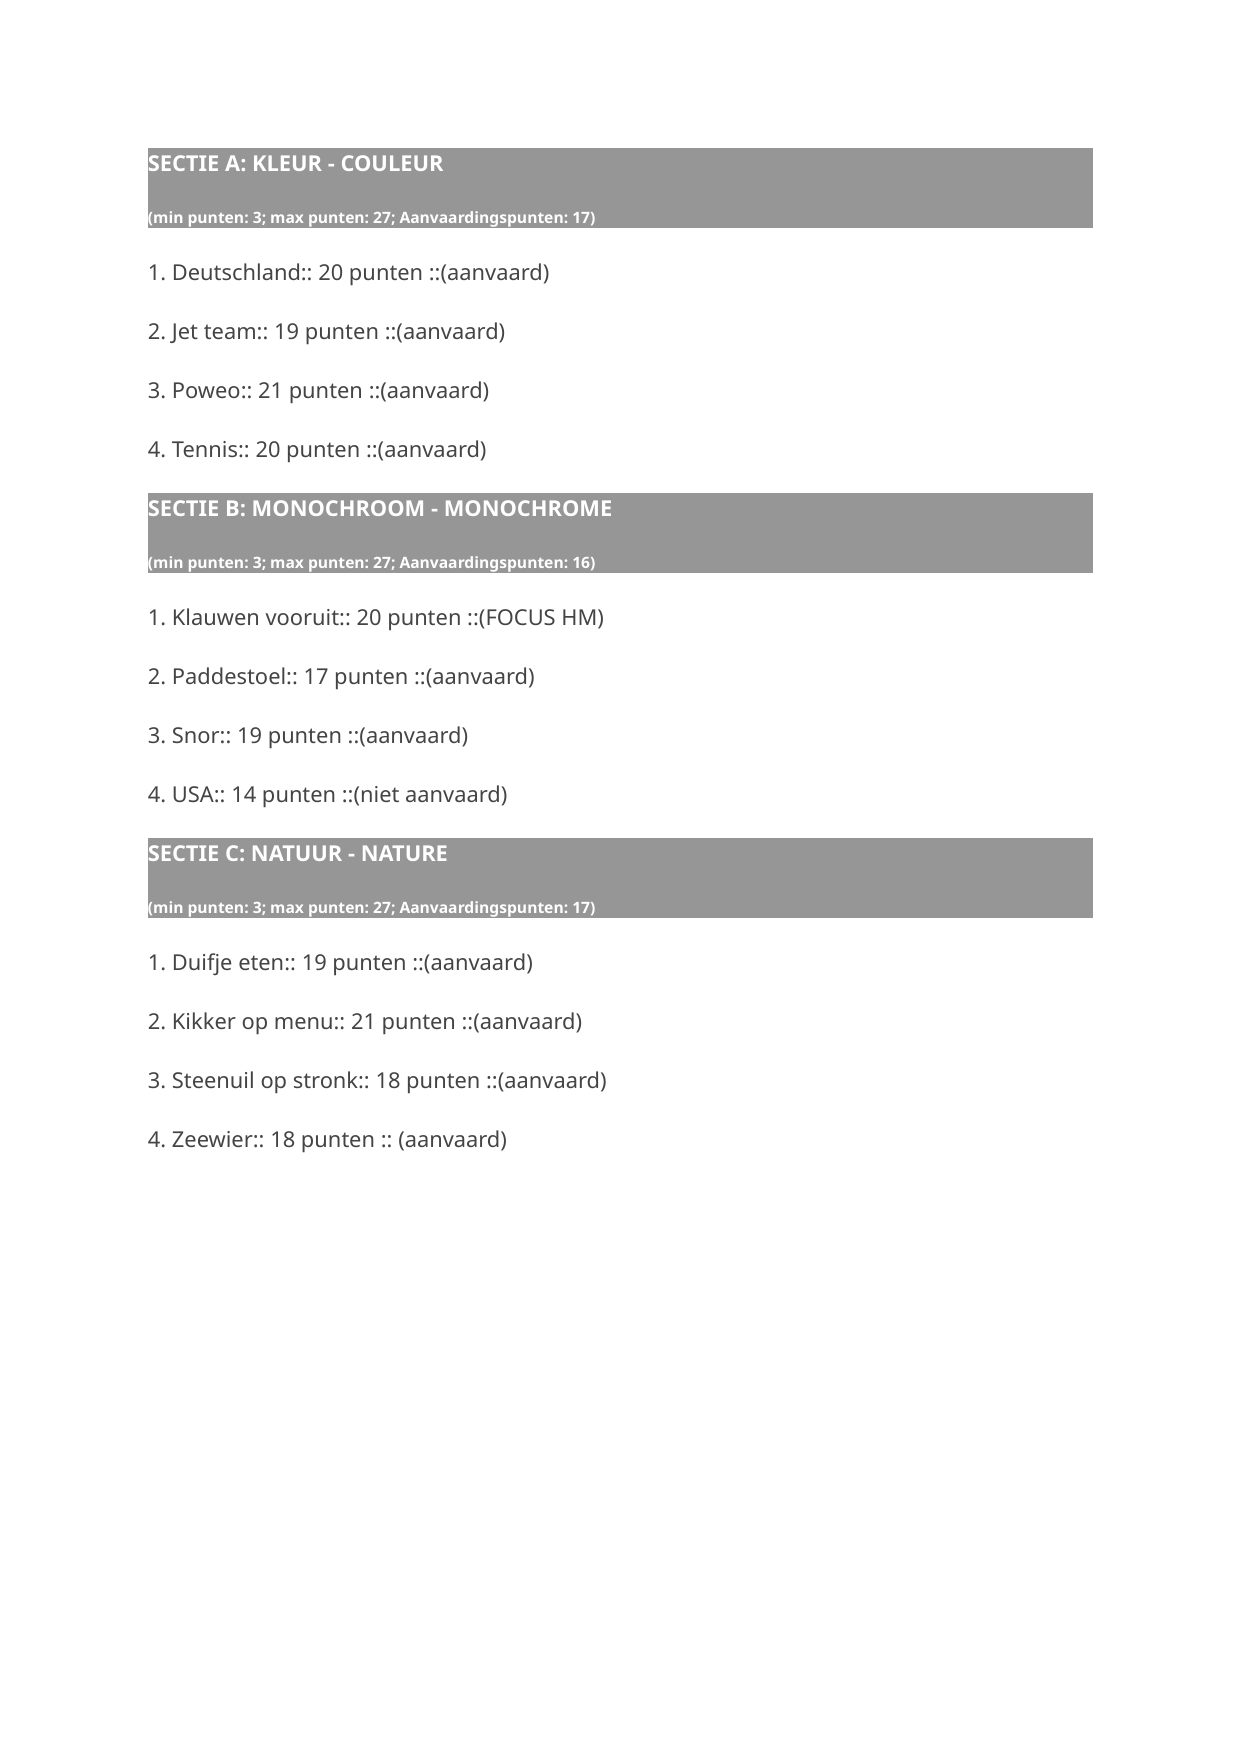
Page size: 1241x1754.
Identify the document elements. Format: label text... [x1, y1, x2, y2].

text SECTIE B: Monochroom - Monochrome [148, 493, 1093, 523]
text (min punten: 3; max punten: 27; Aanvaardingspunten: 17) [148, 207, 1093, 228]
text 1. Duifje eten:: 19 punten ::(aanvaard) [148, 947, 1093, 977]
text (min punten: 3; max punten: 27; Aanvaardingspunten: 17) [148, 897, 1093, 918]
text 3. Steenuil op stronk:: 18 punten ::(aanvaard) [148, 1065, 1093, 1095]
text 1. Klauwen vooruit:: 20 punten ::(FOCUS HM) [148, 602, 1093, 632]
text 4. Zeewier:: 18 punten :: (aanvaard) [148, 1124, 1093, 1154]
text 1. Deutschland:: 20 punten ::(aanvaard) [148, 257, 1093, 287]
text 4. USA:: 14 punten ::(niet aanvaard) [148, 779, 1093, 809]
text 2. Paddestoel:: 17 punten ::(aanvaard) [148, 661, 1093, 691]
text SECTIE C: Natuur - Nature [148, 838, 1093, 868]
text SECTIE A: Kleur - Couleur [148, 148, 1093, 177]
text (min punten: 3; max punten: 27; Aanvaardingspunten: 16) [148, 552, 1093, 573]
text 2. Jet team:: 19 punten ::(aanvaard) [148, 316, 1093, 346]
text 3. Snor:: 19 punten ::(aanvaard) [148, 720, 1093, 750]
text 4. Tennis:: 20 punten ::(aanvaard) [148, 434, 1093, 464]
text 3. Poweo:: 21 punten ::(aanvaard) [148, 375, 1093, 405]
text 2. Kikker op menu:: 21 punten ::(aanvaard) [148, 1006, 1093, 1036]
